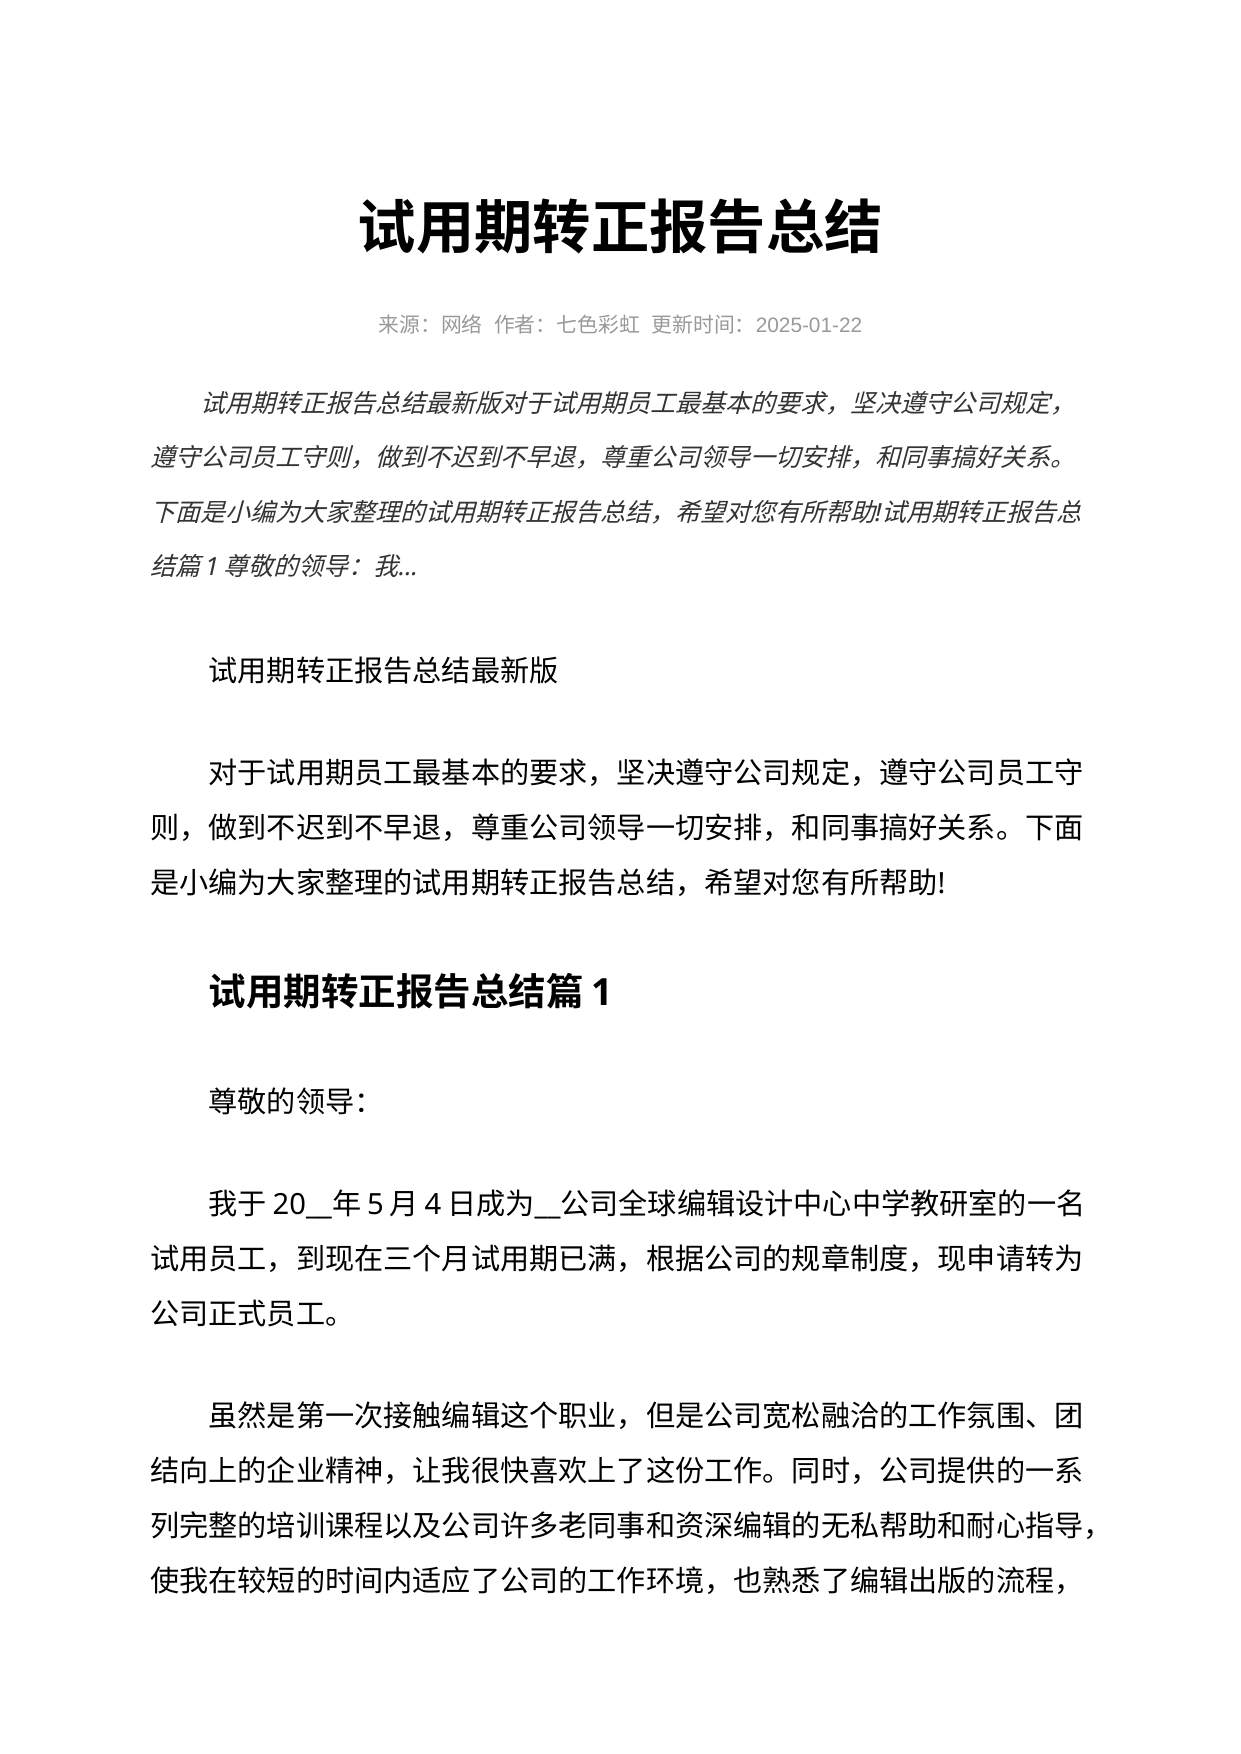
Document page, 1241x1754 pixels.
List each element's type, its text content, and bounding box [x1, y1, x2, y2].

text 尊敬的领导： [150, 1079, 1090, 1121]
text 试用期转正报告总结最新版对于试用期员工最基本的要求，坚决遵守公司规定，遵守公司员工守则，做到不迟到不早退，尊重公司领导一切安排，和同事搞好关系。下面是小编为大家整理的试用期转正报告总结，希望对您有所帮助!试用期转正报告总结篇1尊敬的领导：我... [150, 383, 1090, 583]
subtitle 试用期转正报告总结 [150, 181, 1090, 266]
text 对于试用期员工最基本的要求，坚决遵守公司规定，遵守公司员工守则，做到不迟到不早退，尊重公司领导一切安排，和同事搞好关系。下面是小编为大家整理的试用期转正报告总结，希望对您有所帮助! [150, 749, 1090, 902]
text 我于20__年5月4日成为__公司全球编辑设计中心中学教研室的一名试用员工，到现在三个月试用期已满，根据公司的规章制度，现申请转为公司正式员工。 [150, 1181, 1090, 1333]
text 来源：网络 作者：七色彩虹 更新时间：2025-01-22 [150, 313, 1090, 337]
text 试用期转正报告总结最新版 [150, 648, 1090, 690]
text 试用期转正报告总结篇1 [150, 961, 1090, 1016]
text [150, 1392, 1090, 1599]
